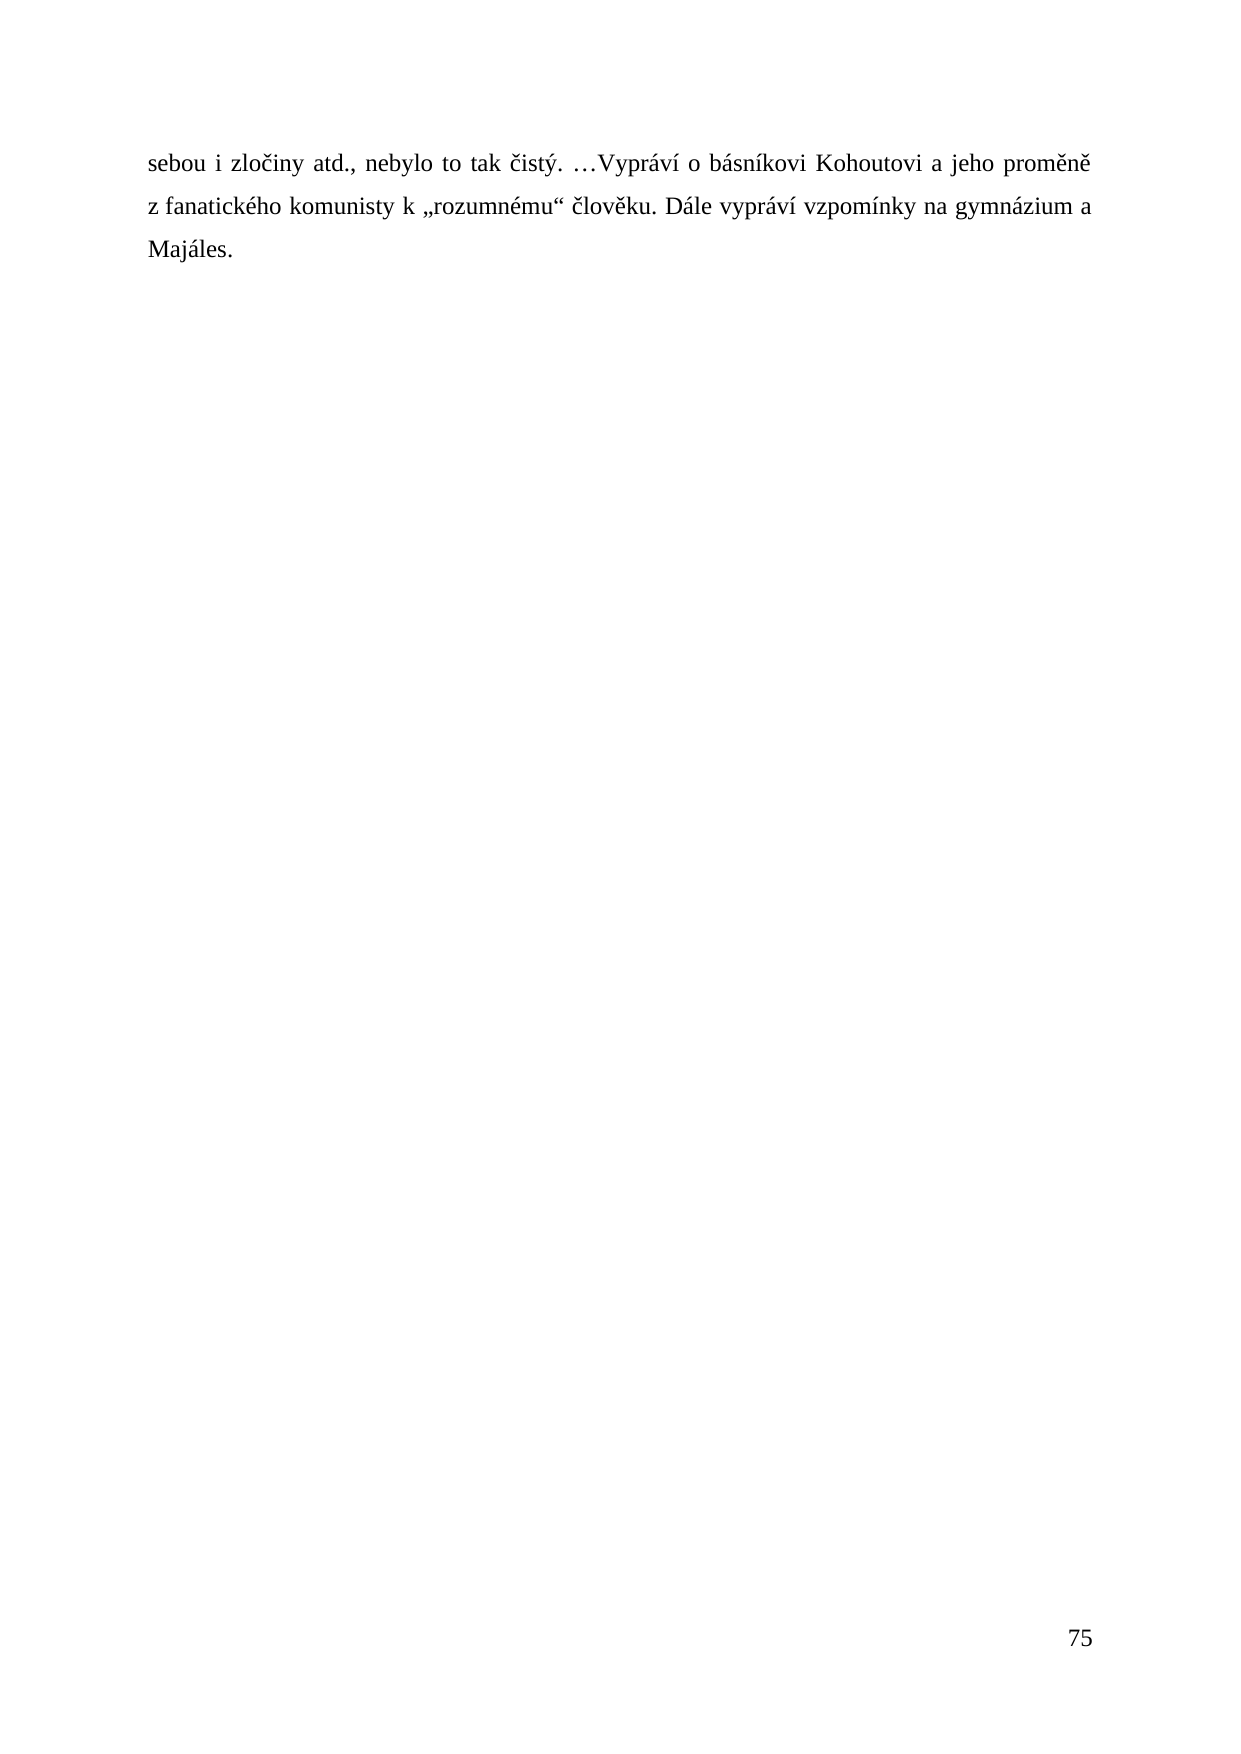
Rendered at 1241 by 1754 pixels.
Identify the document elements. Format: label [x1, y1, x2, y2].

text [148, 148, 1093, 263]
